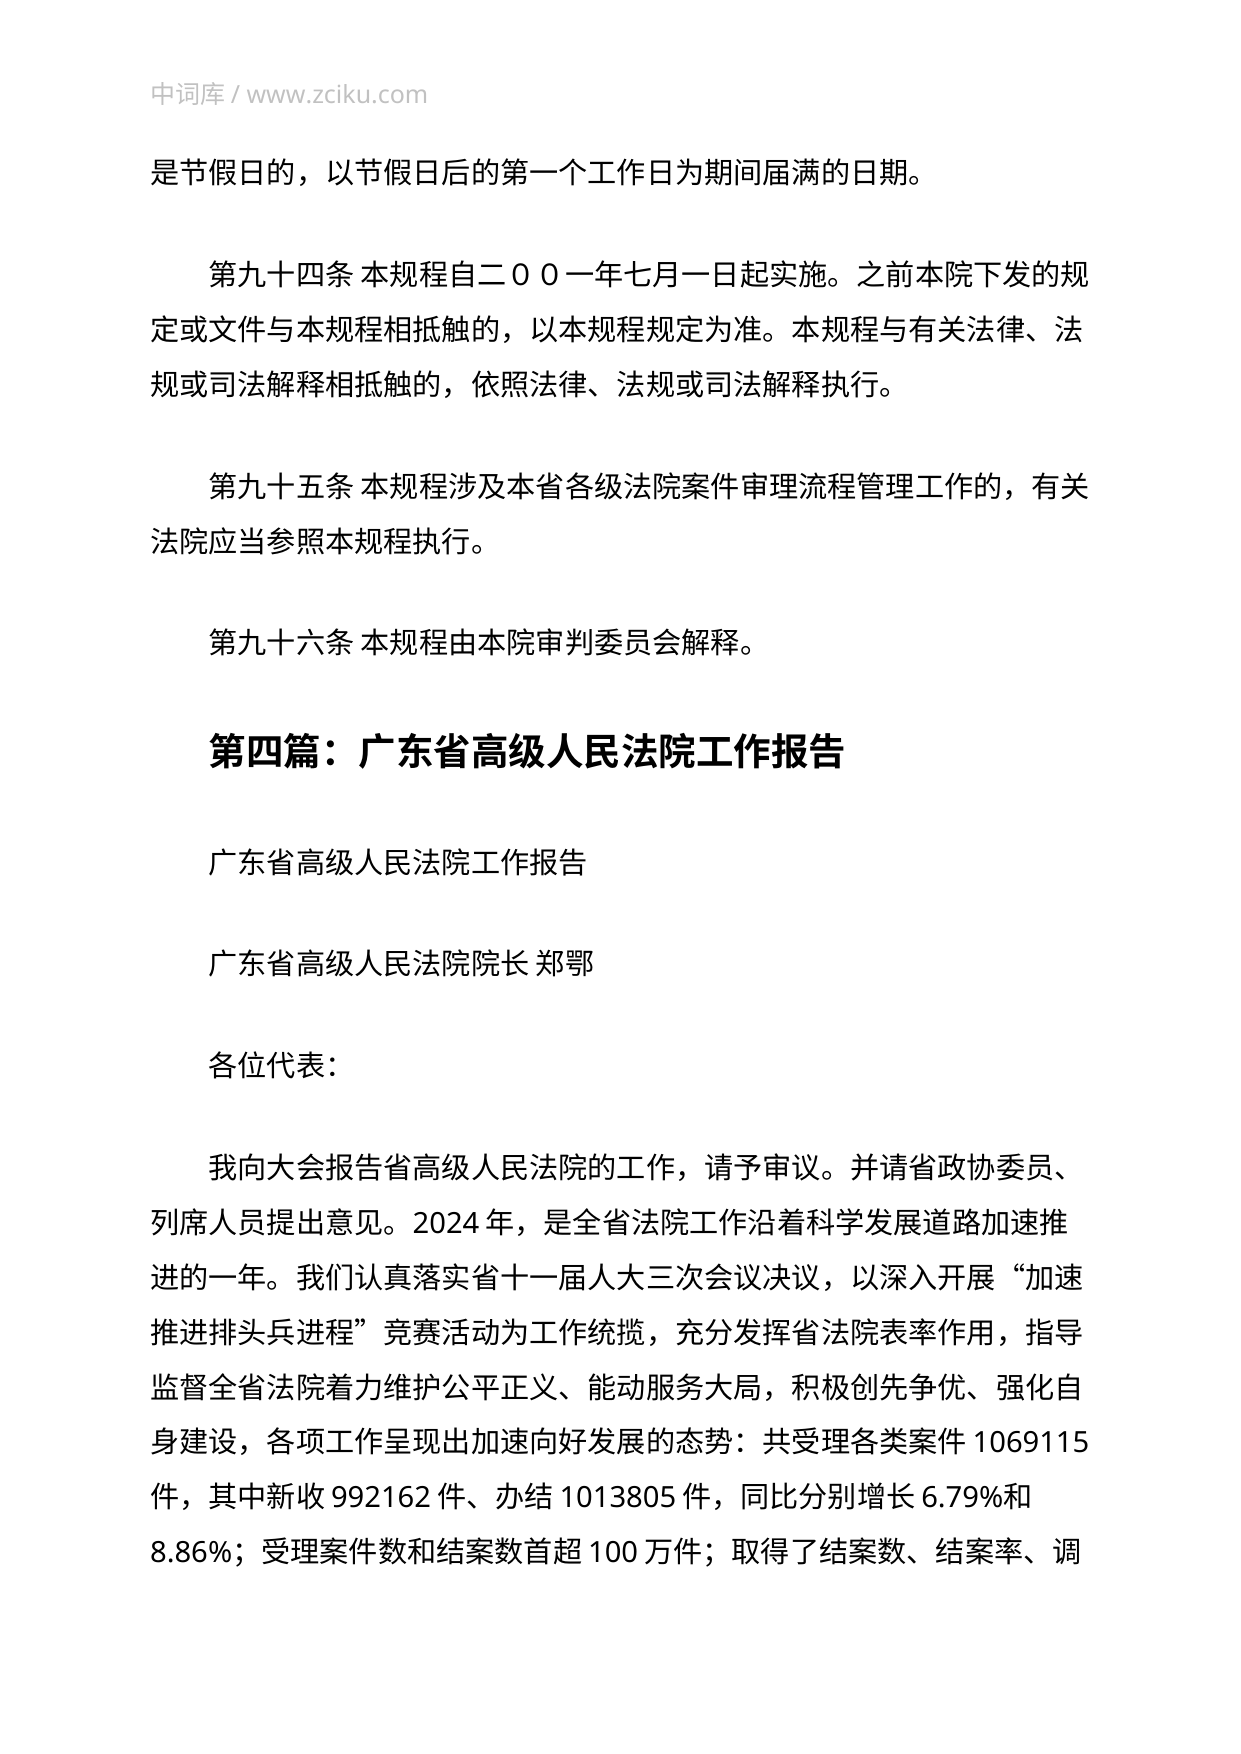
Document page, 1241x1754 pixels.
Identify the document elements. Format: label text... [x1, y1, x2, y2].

text 各位代表： [150, 1043, 1090, 1085]
text 广东省高级人民法院院长 郑鄂 [150, 941, 1090, 983]
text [150, 150, 1090, 192]
text 第九十六条 本规程由本院审判委员会解释。 [150, 620, 1090, 662]
text 第四篇：广东省高级人民法院工作报告 [150, 722, 1090, 776]
text 广东省高级人民法院工作报告 [150, 839, 1090, 881]
text 第九十四条 本规程自二００一年七月一日起实施。之前本院下发的规定或文件与本规程相抵触的，以本规程规定为准。本规程与有关法律、法规或司法解释相抵触的，依照法律、法规或司法解释执行。 [150, 252, 1090, 404]
text 第九十五条 本规程涉及本省各级法院案件审理流程管理工作的，有关法院应当参照本规程执行。 [150, 463, 1090, 561]
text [150, 1144, 1090, 1571]
